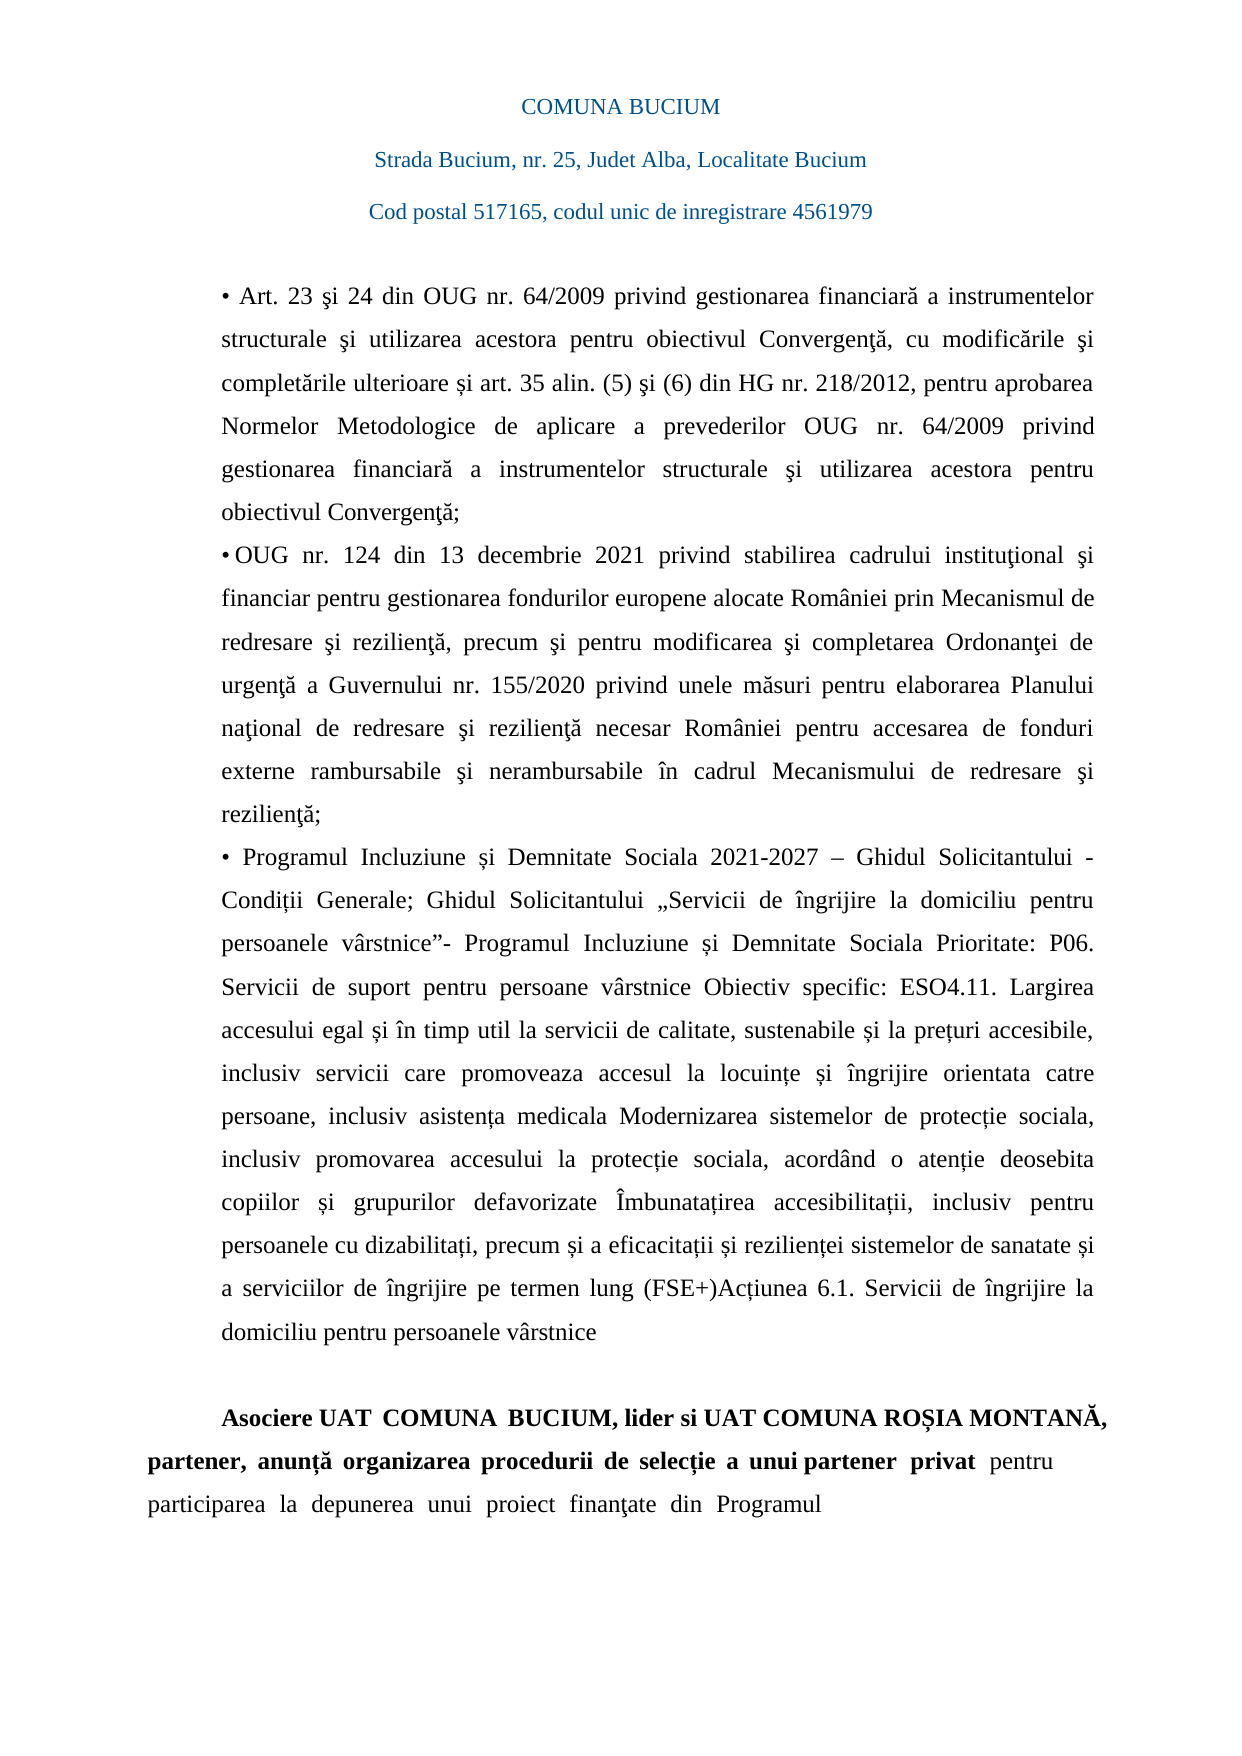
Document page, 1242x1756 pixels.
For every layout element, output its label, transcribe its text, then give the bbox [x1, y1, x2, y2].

list Art. 23 şi 24 din OUG nr. 64/2009 privind gestionarea financiară a instrumentelor structurale şi utilizarea acestora pentru obiectivul Convergenţă, cu modificările şi completările ulterioare și art. 35 alin. (5) şi (6) din HG nr. 218/2012, pentru aprobarea Normelor Metodologice de aplicare a prevederilor OUG nr. 64/2009 privind gestionarea financiară a instrumentelor structurale şi utilizarea acestora pentru obiectivul Convergenţă; [221, 281, 1095, 526]
list Programul Incluziune și Demnitate Sociala 2021-2027 – Ghidul Solicitantului - Condiții Generale; Ghidul Solicitantului „Servicii de îngrijire la domiciliu pentru persoanele vârstnice”- Programul Incluziune și Demnitate Sociala Prioritate: P06. Servicii de suport pentru persoane vârstnice Obiectiv specific: ESO4.11. Largirea accesului egal și în timp util la servicii de calitate, sustenabile și la prețuri accesibile, inclusiv servicii care promoveaza accesul la locuințe și îngrijire orientata catre persoane, inclusiv asistența medicala Modernizarea sistemelor de protecție sociala, inclusiv promovarea accesului la protecție sociala, acordând o atenție deosebita copiilor și grupurilor defavorizate Îmbunatațirea accesibilitații, inclusiv pentru persoanele cu dizabilitați, precum și a eficacitații și rezilienței sistemelor de sanatate și a serviciilor de îngrijire pe termen lung (FSE+)Acțiunea 6.1. Servicii de îngrijire la domiciliu pentru persoanele vârstnice [221, 842, 1095, 1345]
list OUG nr. 124 din 13 decembrie 2021 privind stabilirea cadrului instituţional şi financiar pentru gestionarea fondurilor europene alocate României prin Mecanismul de redresare şi rezilienţă, precum şi pentru modificarea şi completarea Ordonanţei de urgenţă a Guvernului nr. 155/2020 privind unele măsuri pentru elaborarea Planului naţional de redresare şi rezilienţă necesar României pentru accesarea de fonduri externe rambursabile şi nerambursabile în cadrul Mecanismului de redresare şi rezilienţă; [221, 540, 1095, 828]
text Asociere UAT COMUNA BUCIUM, lider si UAT COMUNA ROȘIA MONTANĂ, partener, anunță organizarea procedurii de selecție a unui partener privat pentru participarea la depunerea unui proiect finanţate din Programul [147, 1403, 1109, 1518]
